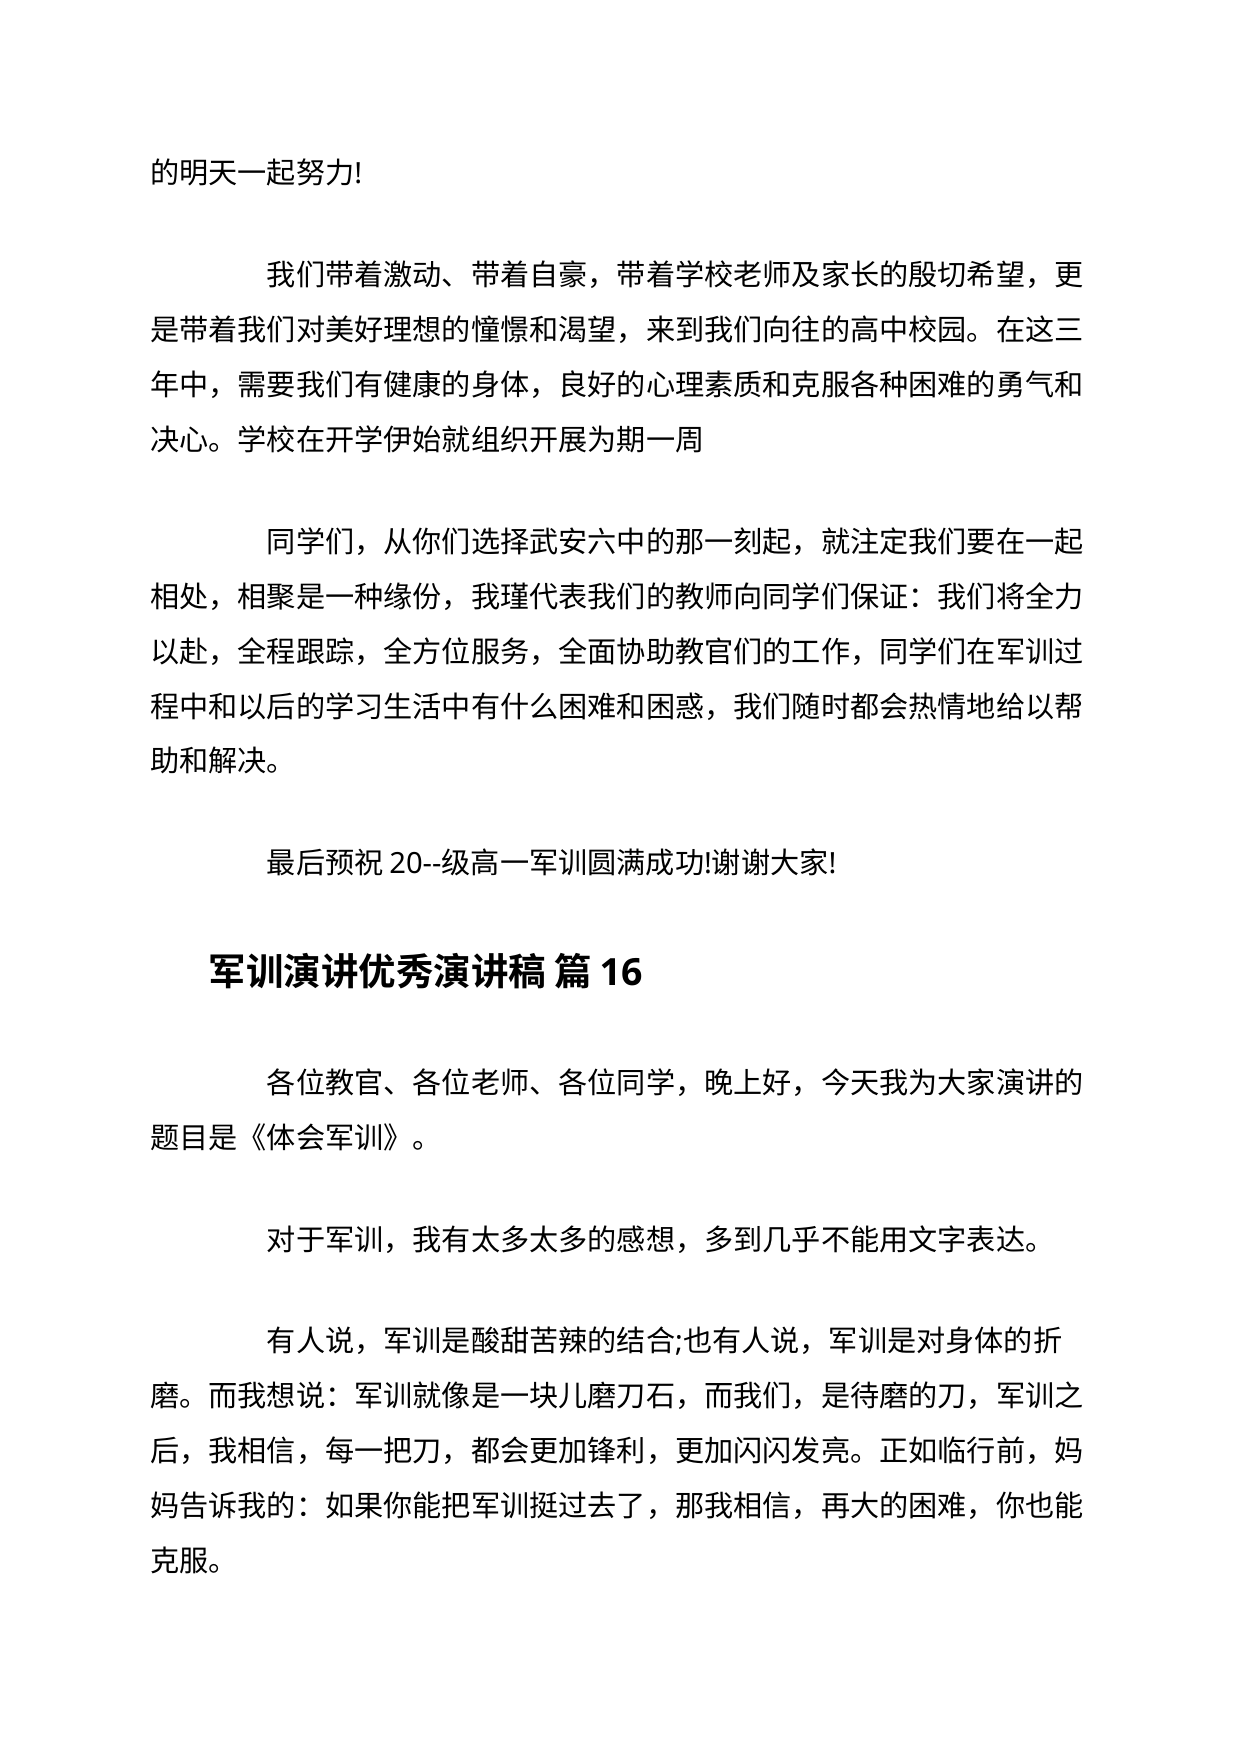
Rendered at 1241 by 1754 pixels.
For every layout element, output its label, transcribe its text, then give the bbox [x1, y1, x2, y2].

text 对于军训，我有太多太多的感想，多到几乎不能用文字表达。 [150, 1216, 1090, 1258]
text 我们带着激动、带着自豪，带着学校老师及家长的殷切希望，更是带着我们对美好理想的憧憬和渴望，来到我们向往的高中校园。在这三年中，需要我们有健康的身体，良好的心理素质和克服各种困难的勇气和决心。学校在开学伊始就组织开展为期一周 [150, 252, 1090, 459]
text 同学们，从你们选择武安六中的那一刻起，就注定我们要在一起相处，相聚是一种缘份，我瑾代表我们的教师向同学们保证：我们将全力以赴，全程跟踪，全方位服务，全面协助教官们的工作，同学们在军训过程中和以后的学习生活中有什么困难和困惑，我们随时都会热情地给以帮助和解决。 [150, 518, 1090, 780]
text 有人说，军训是酸甜苦辣的结合;也有人说，军训是对身体的折磨。而我想说：军训就像是一块儿磨刀石，而我们，是待磨的刀，军训之后，我相信，每一把刀，都会更加锋利，更加闪闪发亮。正如临行前，妈妈告诉我的：如果你能把军训挺过去了，那我相信，再大的困难，你也能克服。 [150, 1318, 1090, 1580]
text 各位教官、各位老师、各位同学，晚上好，今天我为大家演讲的题目是《体会军训》。 [150, 1059, 1090, 1157]
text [150, 150, 1090, 192]
text 军训演讲优秀演讲稿 篇16 [150, 942, 1090, 996]
text 最后预祝20--级高一军训圆满成功!谢谢大家! [150, 840, 1090, 882]
